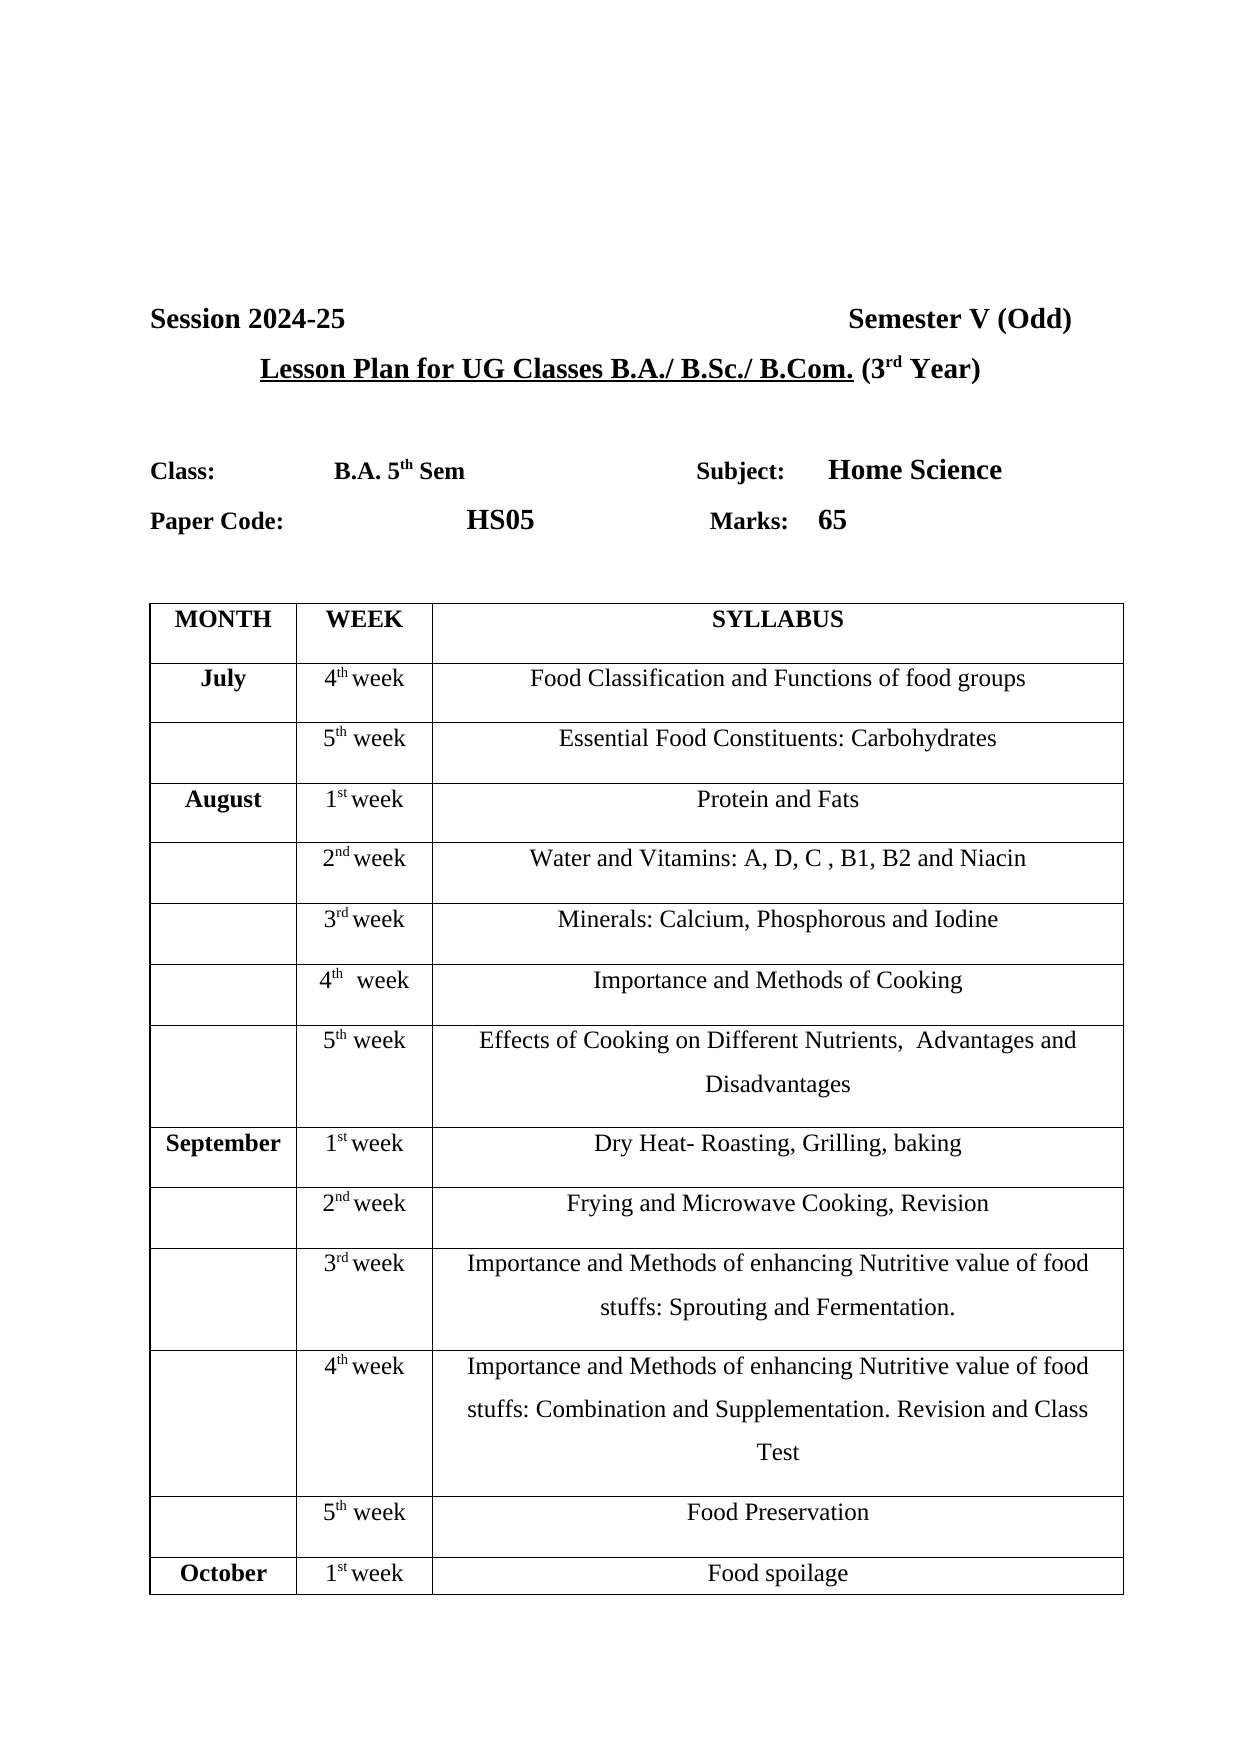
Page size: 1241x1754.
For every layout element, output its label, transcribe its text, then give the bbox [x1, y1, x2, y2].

table_cell October [151, 1558, 296, 1594]
table_cell Essential Food Constituents: Carbohydrates [433, 723, 1123, 783]
table_cell Frying and Microwave Cooking, Revision [433, 1188, 1123, 1247]
table_cell [151, 904, 296, 964]
table_cell August [151, 784, 296, 842]
text Lesson Plan for UG Classes B.A./ B.Sc./ B.Com. (3rd Year) [150, 351, 1090, 385]
table_cell [151, 1351, 296, 1496]
table_cell [151, 965, 296, 1024]
table_cell 4th week [297, 664, 432, 722]
table_cell 4th week [297, 1351, 432, 1496]
table_cell Importance and Methods of Cooking [433, 965, 1123, 1024]
text Paper Code: HS05 Marks: 65 [150, 502, 1090, 536]
table_cell [151, 1188, 296, 1247]
table_cell 5th week [297, 1026, 432, 1127]
table_cell 3rd week [297, 1249, 432, 1350]
table_cell [151, 843, 296, 903]
table_cell Effects of Cooking on Different Nutrients, Advantages and Disadvantages [433, 1026, 1123, 1127]
table_cell Importance and Methods of enhancing Nutritive value of food stuffs: Combination and Supplementation. Revision and Class Test [433, 1351, 1123, 1496]
table_cell [151, 723, 296, 783]
text Class: B.A. 5th Sem Subject: Home Science [150, 452, 1090, 485]
table_cell 2nd week [297, 843, 432, 903]
table_cell 4th week [297, 965, 432, 1024]
table_cell Food spoilage [433, 1558, 1123, 1594]
table_cell [151, 1026, 296, 1127]
table_cell 5th week [297, 1497, 432, 1557]
table_header MONTH [151, 604, 296, 662]
table_cell Food Classification and Functions of food groups [433, 664, 1123, 722]
table_cell Minerals: Calcium, Phosphorous and Iodine [433, 904, 1123, 964]
table_cell Water and Vitamins: A, D, C , B1, B2 and Niacin [433, 843, 1123, 903]
table_cell [151, 1497, 296, 1557]
text Session 2024-25 Semester V (Odd) [150, 301, 1090, 334]
table_cell Protein and Fats [433, 784, 1123, 842]
table_header WEEK [297, 604, 432, 662]
table_cell September [151, 1128, 296, 1187]
table_header SYLLABUS [433, 604, 1123, 662]
table_cell 5th week [297, 723, 432, 783]
table_cell 1st week [297, 1128, 432, 1187]
table_cell 3rd week [297, 904, 432, 964]
table_cell July [151, 664, 296, 722]
table_cell 2nd week [297, 1188, 432, 1247]
table_cell Importance and Methods of enhancing Nutritive value of food stuffs: Sprouting and Fermentation. [433, 1249, 1123, 1350]
table_cell Dry Heat- Roasting, Grilling, baking [433, 1128, 1123, 1187]
table_cell 1st week [297, 784, 432, 842]
table_cell [151, 1249, 296, 1350]
table_cell 1st week [297, 1558, 432, 1594]
table_cell Food Preservation [433, 1497, 1123, 1557]
